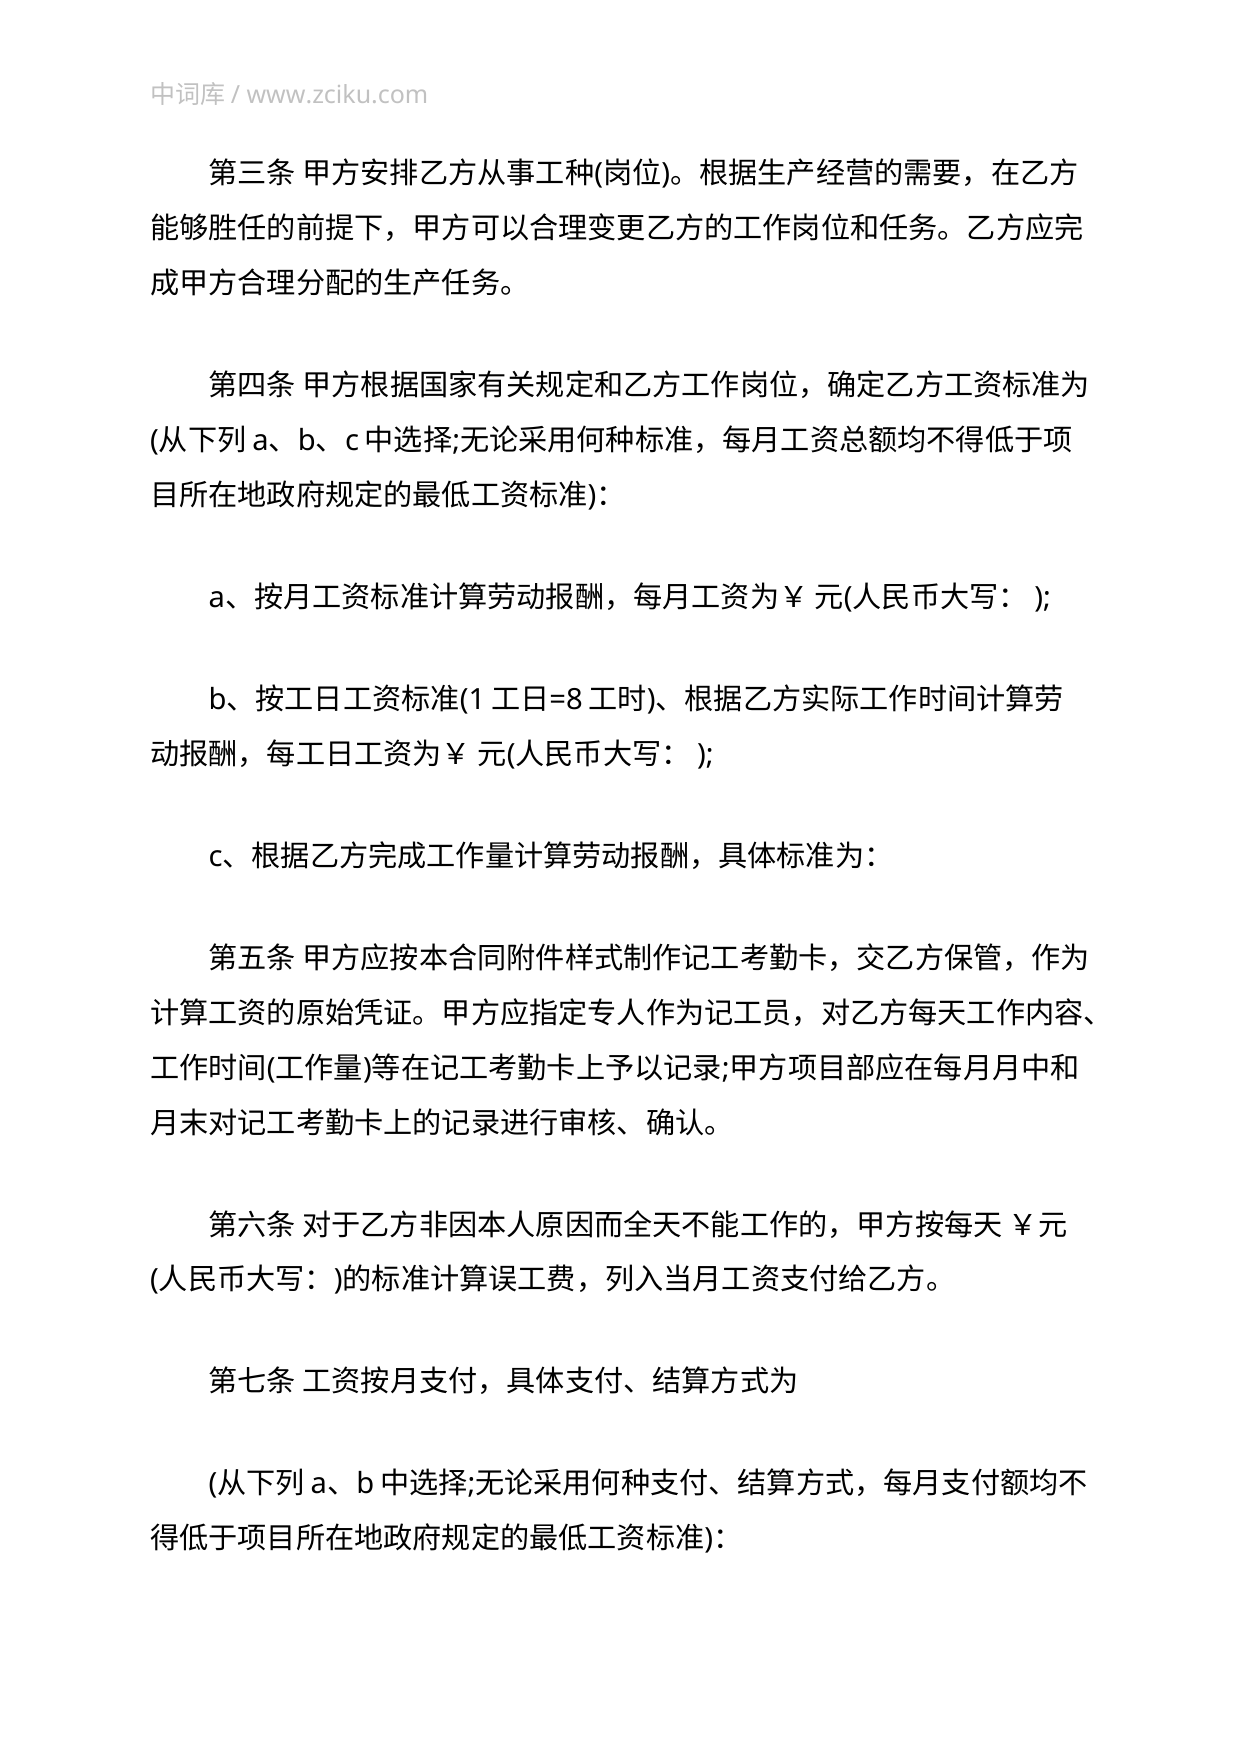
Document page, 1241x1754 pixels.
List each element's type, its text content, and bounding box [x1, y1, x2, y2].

text 第三条 甲方安排乙方从事工种(岗位)。根据生产经营的需要，在乙方能够胜任的前提下，甲方可以合理变更乙方的工作岗位和任务。乙方应完成甲方合理分配的生产任务。 [150, 150, 1090, 302]
text 第四条 甲方根据国家有关规定和乙方工作岗位，确定乙方工资标准为(从下列a、b、c中选择;无论采用何种标准，每月工资总额均不得低于项目所在地政府规定的最低工资标准)： [150, 362, 1090, 514]
text a、按月工资标准计算劳动报酬，每月工资为￥ 元(人民币大写： ); [150, 573, 1090, 616]
text (从下列a、b中选择;无论采用何种支付、结算方式，每月支付额均不得低于项目所在地政府规定的最低工资标准)： [150, 1460, 1090, 1557]
text 第六条 对于乙方非因本人原因而全天不能工作的，甲方按每天 ￥元(人民币大写：)的标准计算误工费，列入当月工资支付给乙方。 [150, 1201, 1090, 1298]
text c、根据乙方完成工作量计算劳动报酬，具体标准为： [150, 832, 1090, 875]
text 第七条 工资按月支付，具体支付、结算方式为 [150, 1358, 1090, 1400]
text 第五条 甲方应按本合同附件样式制作记工考勤卡，交乙方保管，作为计算工资的原始凭证。甲方应指定专人作为记工员，对乙方每天工作内容、工作时间(工作量)等在记工考勤卡上予以记录;甲方项目部应在每月月中和月末对记工考勤卡上的记录进行审核、确认。 [150, 934, 1090, 1142]
text b、按工日工资标准(1工日=8工时)、根据乙方实际工作时间计算劳动报酬，每工日工资为￥ 元(人民币大写： ); [150, 676, 1090, 773]
